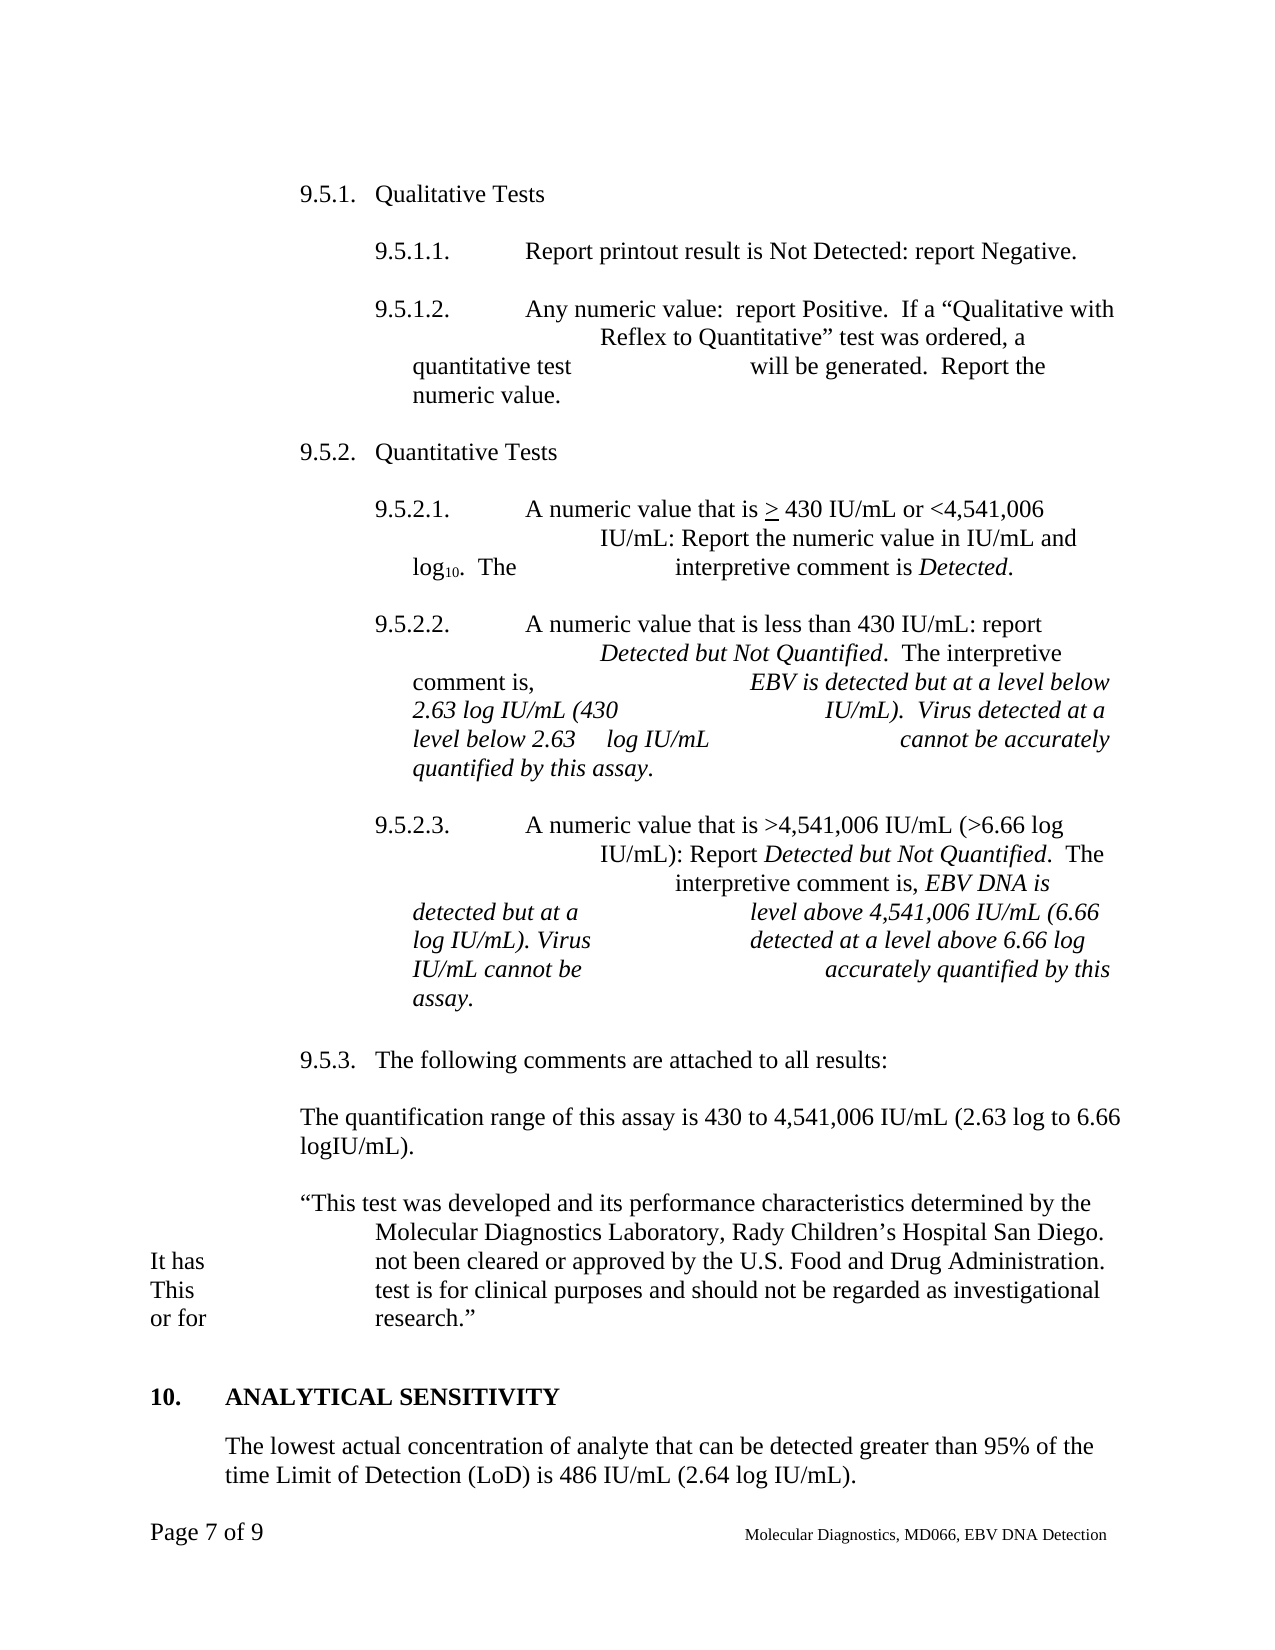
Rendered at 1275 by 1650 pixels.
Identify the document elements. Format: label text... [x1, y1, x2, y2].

list Report printout result is Not Detected: report Negative. [375, 236, 1125, 265]
list A numeric value that is less than 430 IU/mL: report Detected but Not Quantified. The interpretive comment is, EBV is detected but at a level below 2.63 log IU/mL (430 IU/mL). Virus detected at a level below 2.63 log IU/mL cannot be accurately quantified by this assay. [375, 609, 1125, 782]
list Qualitative Tests [300, 179, 1125, 207]
list Any numeric value: report Positive. If a “Qualitative with Reflex to Quantitative” test was ordered, a quantitative test will be generated. Report the numeric value. [375, 294, 1125, 409]
text The lowest actual concentration of analyte that can be detected greater than 95% of the time Limit of Detection (LoD) is 486 IU/mL (2.64 log IU/mL). [187, 1431, 1125, 1489]
text The quantification range of this assay is 430 to 4,541,006 IU/mL (2.63 log to 6.66 logIU/mL). [150, 1102, 1125, 1160]
list The following comments are attached to all results: [300, 1045, 1125, 1073]
list Quantitative Tests [300, 437, 1125, 466]
text “This test was developed and its performance characteristics determined by the Molecular Diagnostics Laboratory, Rady Children’s Hospital San Diego. It has not been cleared or approved by the U.S. Food and Drug Administration. This test is for clinical purposes and should not be regarded as investigational or for research.” [150, 1188, 1125, 1332]
list ANALYTICAL SENSITIVITY [150, 1382, 1125, 1411]
list A numeric value that is >4,541,006 IU/mL (>6.66 log IU/mL): Report Detected but Not Quantified. The interpretive comment is, EBV DNA is detected but at a level above 4,541,006 IU/mL (6.66 log IU/mL). Virus detected at a level above 6.66 log IU/mL cannot be accurately quantified by this assay. [375, 811, 1125, 1012]
list A numeric value that is > 430 IU/mL or <4,541,006 IU/mL: Report the numeric value in IU/mL and log10. The interpretive comment is Detected. [375, 494, 1125, 581]
